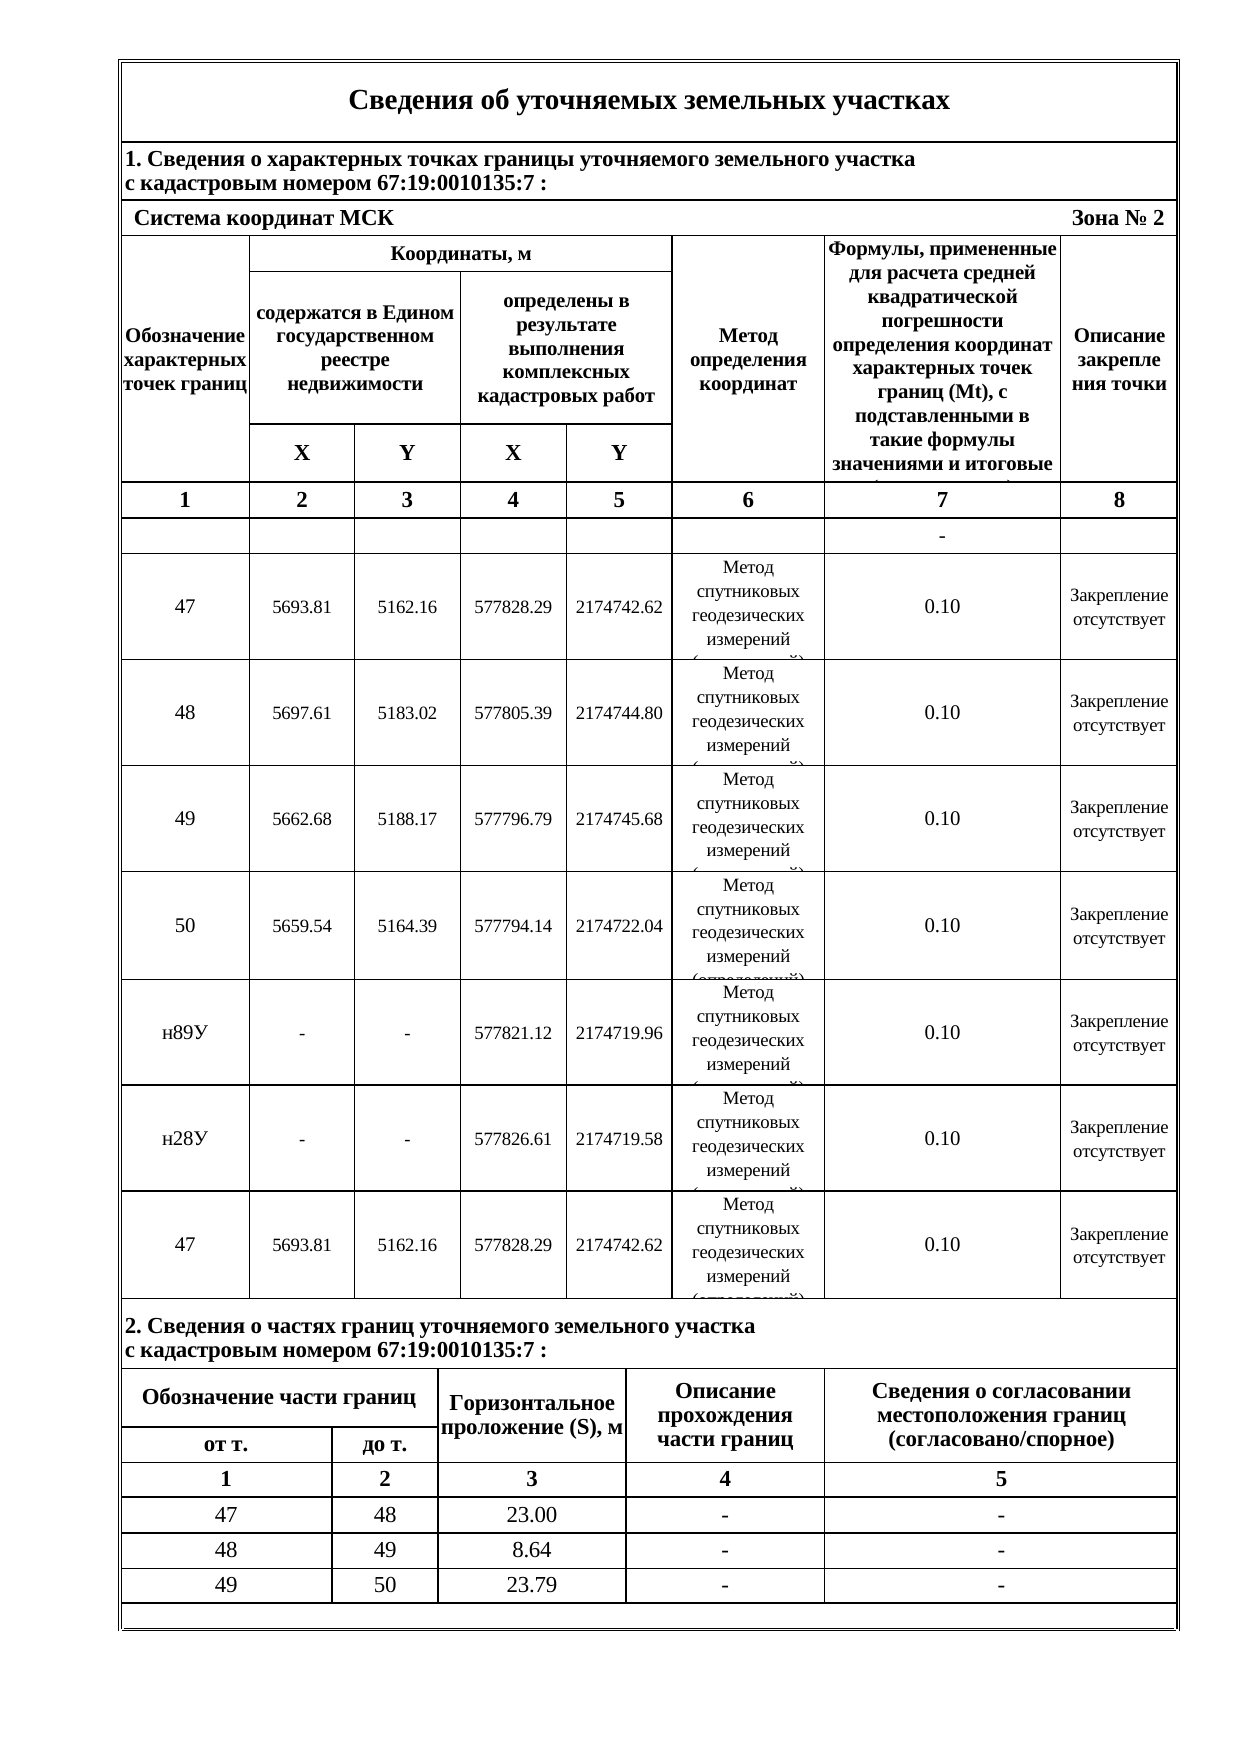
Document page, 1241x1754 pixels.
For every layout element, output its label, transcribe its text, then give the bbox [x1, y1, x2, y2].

table_cell 0.10 [825, 980, 1060, 1084]
table_cell 5162.16 [355, 554, 460, 659]
table_cell [120, 1628, 1178, 1687]
table_cell 50 [333, 1569, 437, 1602]
table_cell 577828.29 [461, 554, 566, 659]
table_cell Обозначение характерных точек границ [122, 236, 249, 481]
table_cell [673, 519, 824, 553]
table_cell 2174742.62 [567, 1192, 671, 1298]
table_cell - [627, 1534, 824, 1568]
table_cell 2174742.62 [567, 554, 671, 659]
table_cell 577796.79 [461, 766, 566, 871]
table_cell 49 [333, 1534, 437, 1568]
table_cell 0.10 [825, 1086, 1060, 1190]
table_cell - [627, 1569, 824, 1602]
table_cell 5164.39 [355, 872, 460, 978]
table_cell 5659.54 [250, 872, 354, 978]
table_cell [825, 1369, 1176, 1462]
table_cell Закрепление отсутствует [1061, 554, 1176, 659]
table_cell Метод спутниковых геодезических измерений (определений) [673, 1192, 824, 1298]
table_cell 2174744.80 [567, 660, 671, 765]
table_cell 2. Сведения о частях границ уточняемого земельного участка с кадастровым номером 67:19:0010135:7 : [122, 1308, 1176, 1368]
table_cell 5188.17 [355, 766, 460, 871]
table_cell 577794.14 [461, 872, 566, 978]
table_cell [461, 519, 566, 553]
table_cell Закрепление отсутствует [1061, 1192, 1176, 1298]
table_cell 0.10 [825, 660, 1060, 765]
table_cell 50 [122, 872, 249, 978]
table_cell 5693.81 [250, 554, 354, 659]
table_cell 8 [1061, 483, 1176, 517]
table_cell 3 [439, 1463, 625, 1496]
table_cell - [250, 1086, 354, 1190]
table_cell 4 [627, 1463, 824, 1496]
table_cell - [250, 980, 354, 1084]
table_cell 2 [333, 1463, 437, 1496]
table_cell 23.79 [439, 1569, 625, 1602]
table_cell X [250, 425, 354, 481]
table_cell 0.10 [825, 1192, 1060, 1298]
table_cell [814, 201, 824, 235]
table_cell содержатся в Едином государственном реестре недвижимости [250, 272, 460, 423]
table_cell 0.10 [825, 872, 1060, 978]
table_cell определены в результате выполнения комплексных кадастровых работ [461, 272, 671, 423]
table_cell 48 [122, 1534, 331, 1568]
table_cell 49 [122, 1569, 331, 1602]
table_cell Горизонтальное проложение (S), м [439, 1369, 625, 1462]
table_cell Закрепление отсутствует [1061, 660, 1176, 765]
table_cell 577828.29 [461, 1192, 566, 1298]
table_cell Координаты, м [250, 236, 671, 271]
table_cell Метод определения координат [673, 236, 824, 481]
table_cell [122, 1604, 1176, 1628]
table_cell 4 [461, 483, 566, 517]
table_cell [1061, 519, 1176, 553]
table_cell - [627, 1498, 824, 1532]
table_cell Метод спутниковых геодезических измерений (определений) [673, 1086, 824, 1190]
table_cell 3 [355, 483, 460, 517]
table_cell н89У [122, 980, 249, 1084]
table_cell X [461, 425, 566, 481]
table_cell 2174719.96 [567, 980, 671, 1084]
table_cell 0.10 [825, 554, 1060, 659]
table_cell Метод спутниковых геодезических измерений (определений) [673, 554, 824, 659]
table_cell 577805.39 [461, 660, 566, 765]
table_cell Y [355, 425, 460, 481]
table_cell 2 [250, 483, 354, 517]
table_cell 1. Сведения о характерных точках границы уточняемого земельного участка с кадастровым номером 67:19:0010135:7 : [122, 143, 1176, 199]
table_cell Метод спутниковых геодезических измерений (определений) [673, 980, 824, 1084]
table_cell 47 [122, 1192, 249, 1298]
table_cell 47 [122, 1498, 331, 1532]
table_cell Закрепление отсутствует [1061, 872, 1176, 978]
table_cell - [825, 519, 1060, 553]
table_cell [567, 519, 671, 553]
table_cell [1166, 201, 1176, 235]
table_cell Закрепление отсутствует [1061, 1086, 1176, 1190]
table_cell Формулы, примененные для расчета средней квадратической погрешности определения координат характерных точек границ (Mt), с подставленными в такие формулы значениями и итоговые (вычисленные) значения Mt, м [825, 236, 1060, 481]
table_cell Сведения об уточняемых земельных участках [122, 63, 1176, 141]
table_cell Описание закрепле ния точки [1061, 236, 1176, 481]
table_cell [122, 519, 249, 553]
table_cell - [825, 1569, 1176, 1602]
table_cell Метод спутниковых геодезических измерений (определений) [673, 766, 824, 871]
table_cell 1 [122, 483, 249, 517]
table_cell 0.10 [825, 766, 1060, 871]
table_cell от т. [122, 1428, 331, 1462]
table_cell 6 [673, 483, 824, 517]
table_cell - [825, 1534, 1176, 1568]
table_cell 5162.16 [355, 1192, 460, 1298]
table_cell н28У [122, 1086, 249, 1190]
table_cell 5662.68 [250, 766, 354, 871]
table_cell Закрепление отсутствует [1061, 766, 1176, 871]
table_cell 47 [122, 554, 249, 659]
table_cell Y [567, 425, 671, 481]
table_cell 8.64 [439, 1534, 625, 1568]
table_cell 5183.02 [355, 660, 460, 765]
table_cell Метод спутниковых геодезических измерений (определений) [673, 660, 824, 765]
table_cell Система координат МСК [132, 201, 814, 235]
table_cell [355, 519, 460, 553]
table_cell Зона № 2 [824, 201, 1166, 235]
table_cell Описание прохождения части границ [627, 1369, 824, 1462]
table_cell 2174722.04 [567, 872, 671, 978]
table_cell до т. [333, 1428, 437, 1462]
table_cell 7 [825, 483, 1060, 517]
table_cell 5697.61 [250, 660, 354, 765]
table_cell 5 [825, 1463, 1176, 1496]
table_cell Обозначение части границ [122, 1369, 437, 1426]
table_cell 5 [567, 483, 671, 517]
table_cell [250, 519, 354, 553]
table_cell - [355, 980, 460, 1084]
table_cell - [825, 1498, 1176, 1532]
table_cell [122, 201, 132, 235]
table_cell 49 [122, 766, 249, 871]
table_cell 48 [122, 660, 249, 765]
table_cell [122, 1299, 1176, 1308]
table_cell 577821.12 [461, 980, 566, 1084]
table_cell Закрепление отсутствует [1061, 980, 1176, 1084]
table_cell 23.00 [439, 1498, 625, 1532]
table_cell - [355, 1086, 460, 1190]
table_cell 1 [122, 1463, 331, 1496]
table_cell 577826.61 [461, 1086, 566, 1190]
table_cell 2174719.58 [567, 1086, 671, 1190]
table_cell 5693.81 [250, 1192, 354, 1298]
table_cell 48 [333, 1498, 437, 1532]
table_cell Метод спутниковых геодезических измерений (определений) [673, 872, 824, 978]
table_cell 2174745.68 [567, 766, 671, 871]
